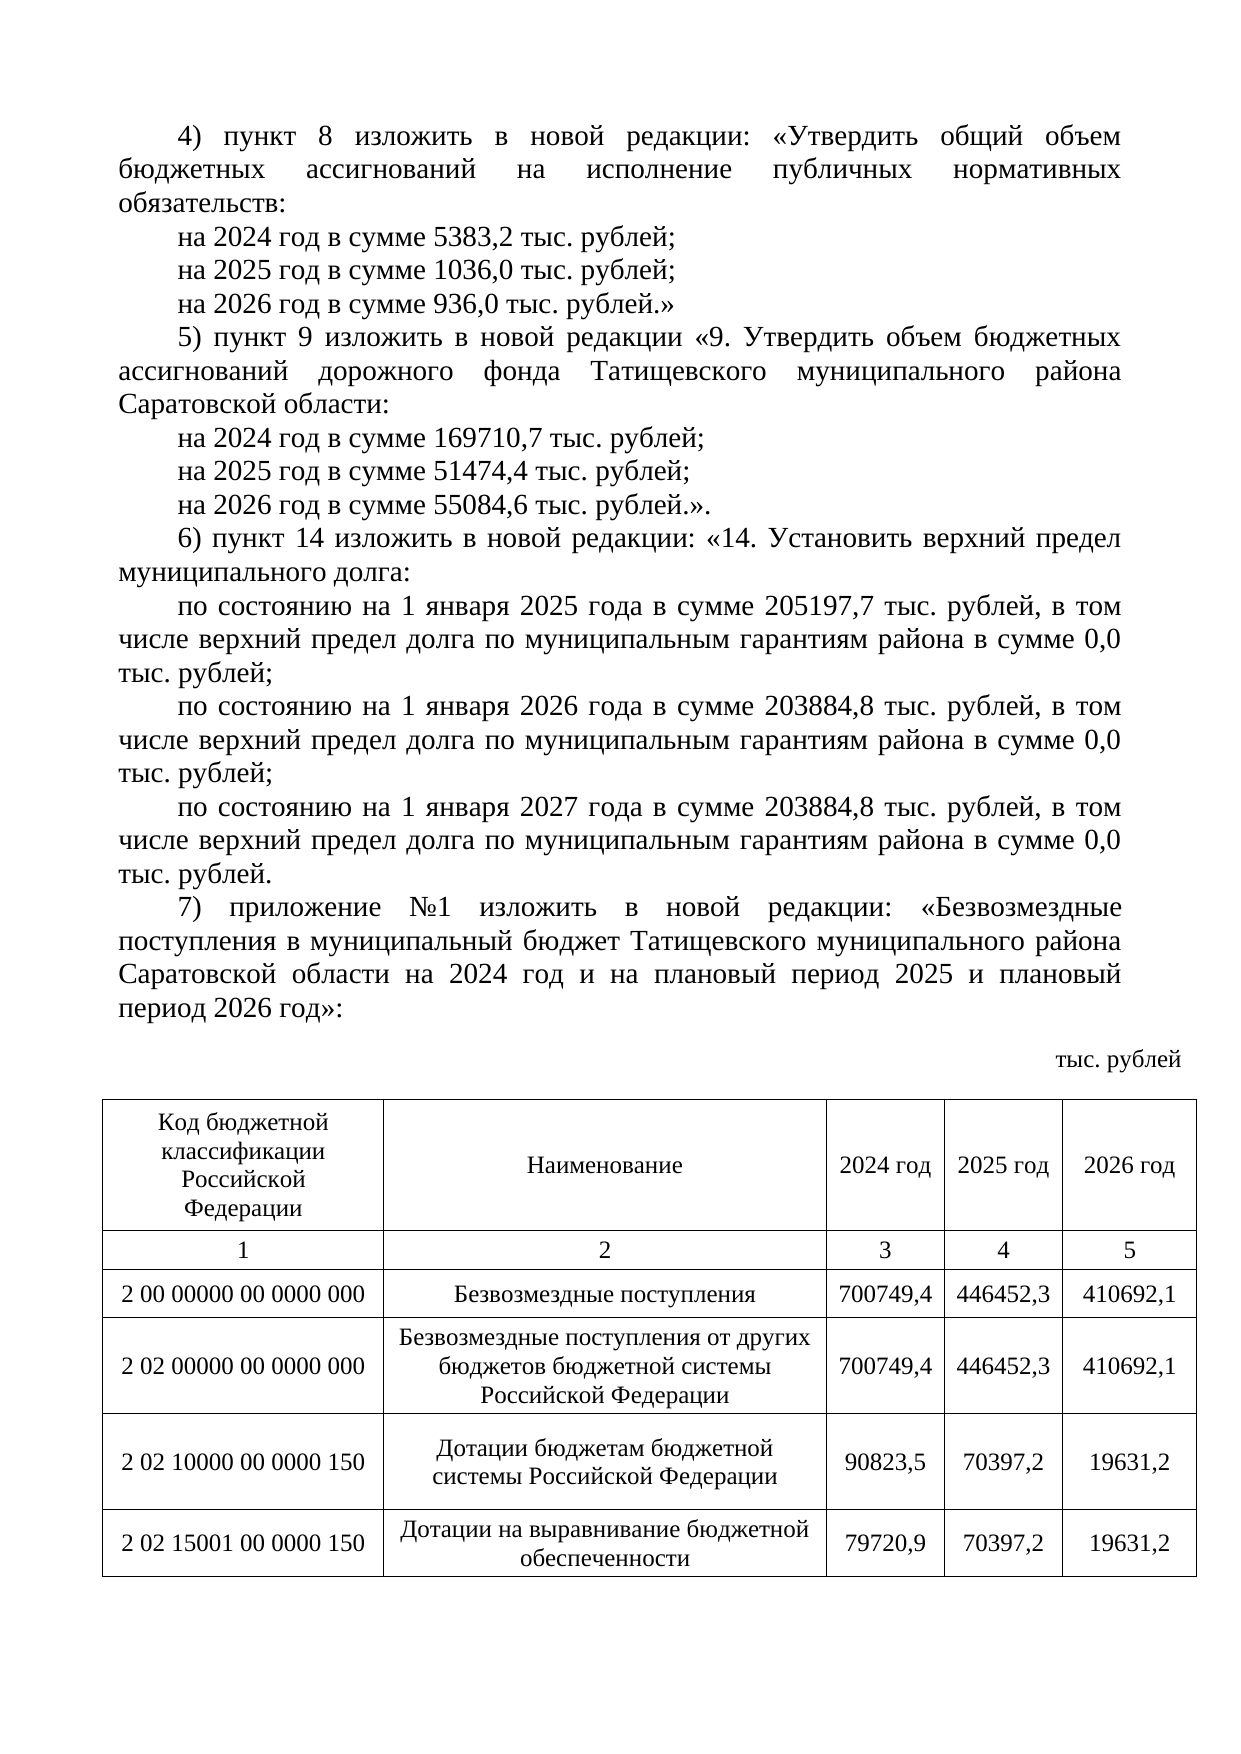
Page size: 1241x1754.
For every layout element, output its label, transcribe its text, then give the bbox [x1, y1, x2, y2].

table_cell 2 02 00000 00 0000 000 [103, 1318, 383, 1413]
text по состоянию на 1 января 2027 года в сумме 203884,8 тыс. рублей, в том числе верхний предел долга по муниципальным гарантиям района в сумме 0,0 тыс. рублей. [118, 789, 1122, 889]
table_cell 19631,2 [1063, 1414, 1196, 1509]
table_header Наименование [384, 1100, 826, 1229]
table_header 2025 год [945, 1100, 1062, 1229]
table_cell 700749,4 [827, 1270, 944, 1317]
text на 2024 год в сумме 169710,7 тыс. рублей; [118, 420, 1122, 453]
text по состоянию на 1 января 2025 года в сумме 205197,7 тыс. рублей, в том числе верхний предел долга по муниципальным гарантиям района в сумме 0,0 тыс. рублей; [118, 588, 1122, 688]
table_cell 3 [827, 1231, 944, 1268]
table_header 2024 год [827, 1100, 944, 1229]
table_cell 4 [945, 1231, 1062, 1268]
table_cell 2 [384, 1231, 826, 1268]
table_cell 90823,5 [827, 1414, 944, 1509]
table_header 2026 год [1063, 1100, 1196, 1229]
table_cell Безвозмездные поступления от других бюджетов бюджетной системы Российской Федерации [384, 1318, 826, 1413]
table_cell 446452,3 [945, 1318, 1062, 1413]
text 4) пункт 8 изложить в новой редакции: «Утвердить общий объем бюджетных ассигнований на исполнение публичных нормативных обязательств: [118, 118, 1122, 219]
table_cell 410692,1 [1063, 1270, 1196, 1317]
text тыс. рублей [118, 1044, 1181, 1073]
text 5) пункт 9 изложить в новой редакции «9. Утвердить объем бюджетных ассигнований дорожного фонда Татищевского муниципального района Саратовской области: [118, 319, 1122, 420]
table_cell Дотации на выравнивание бюджетной обеспеченности [384, 1510, 826, 1576]
table_cell 700749,4 [827, 1318, 944, 1413]
table_header Код бюджетной классификации Российской Федерации [103, 1100, 383, 1229]
text на 2026 год в сумме 936,0 тыс. рублей.» [118, 286, 1122, 319]
text на 2026 год в сумме 55084,6 тыс. рублей.». [118, 487, 1122, 521]
table_cell 2 00 00000 00 0000 000 [103, 1270, 383, 1317]
table_cell 5 [1063, 1231, 1196, 1268]
table_cell Дотации бюджетам бюджетной системы Российской Федерации [384, 1414, 826, 1509]
text по состоянию на 1 января 2026 года в сумме 203884,8 тыс. рублей, в том числе верхний предел долга по муниципальным гарантиям района в сумме 0,0 тыс. рублей; [118, 688, 1122, 789]
table_cell 2 02 10000 00 0000 150 [103, 1414, 383, 1509]
table_cell 410692,1 [1063, 1318, 1196, 1413]
table_cell 70397,2 [945, 1414, 1062, 1509]
table_cell 2 02 15001 00 0000 150 [103, 1510, 383, 1576]
table_cell 19631,2 [1063, 1510, 1196, 1576]
text на 2025 год в сумме 1036,0 тыс. рублей; [118, 252, 1122, 286]
table_cell 446452,3 [945, 1270, 1062, 1317]
text 7) приложение №1 изложить в новой редакции: «Безвозмездные поступления в муниципальный бюджет Татищевского муниципального района Саратовской области на 2024 год и на плановый период 2025 и плановый период 2026 год»: [118, 889, 1122, 1024]
table_cell Безвозмездные поступления [384, 1270, 826, 1317]
table_cell 1 [103, 1231, 383, 1268]
text на 2025 год в сумме 51474,4 тыс. рублей; [118, 453, 1122, 487]
text 6) пункт 14 изложить в новой редакции: «14. Установить верхний предел муниципального долга: [118, 521, 1122, 588]
text на 2024 год в сумме 5383,2 тыс. рублей; [118, 219, 1122, 252]
table_cell 70397,2 [945, 1510, 1062, 1576]
table_cell 79720,9 [827, 1510, 944, 1576]
